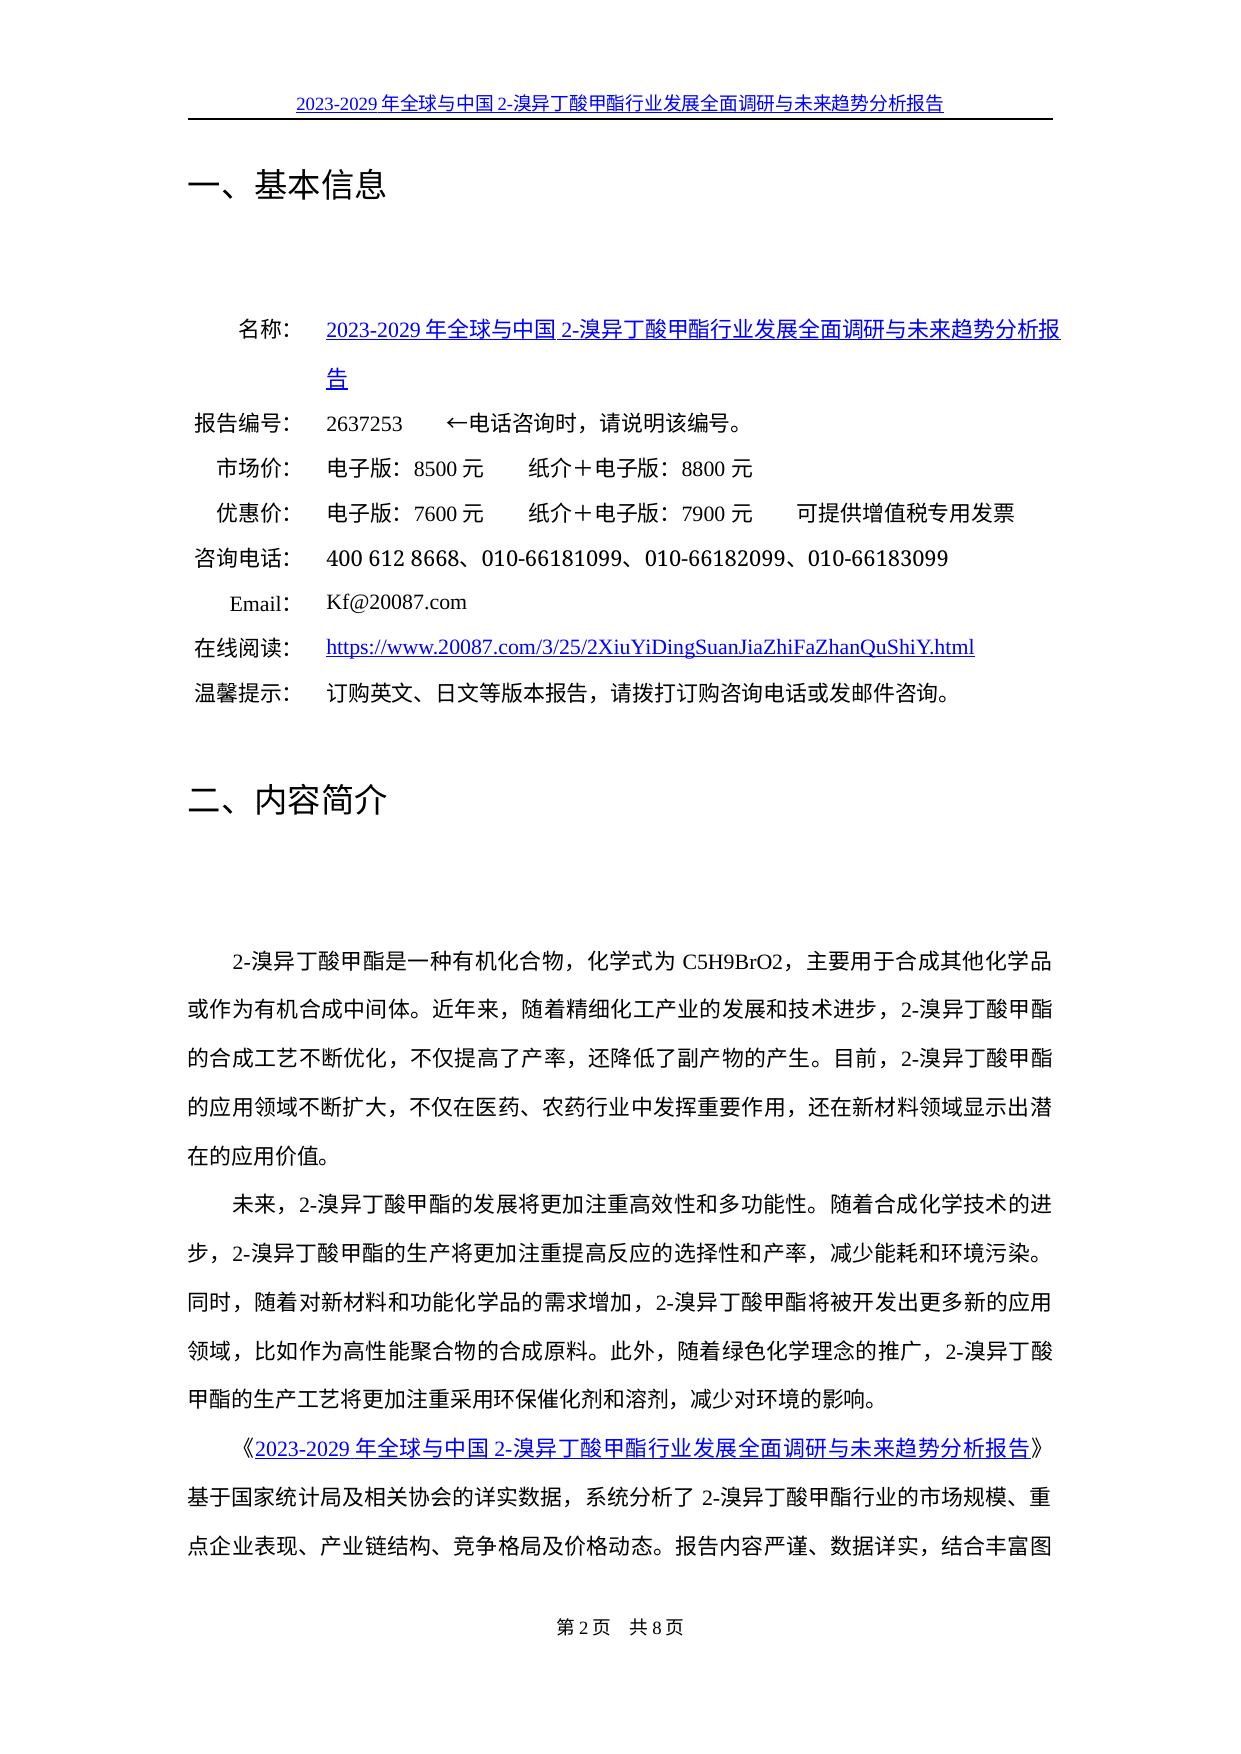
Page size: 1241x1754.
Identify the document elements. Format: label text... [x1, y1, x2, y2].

table_cell 温馨提示： [167, 675, 315, 720]
table_cell 市场价： [167, 450, 315, 495]
title 一、基本信息 [187, 150, 1053, 215]
table_cell 电子版：7600 元 纸介＋电子版：7900 元 可提供增值税专用发票 [315, 495, 1073, 540]
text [187, 943, 1053, 1561]
table_header 名称： [167, 312, 315, 405]
table_cell [315, 630, 1073, 675]
table_cell Email： [167, 585, 315, 630]
table_cell 优惠价： [167, 495, 315, 540]
table_cell 订购英文、日文等版本报告，请拨打订购咨询电话或发邮件咨询。 [315, 675, 1073, 720]
table_cell 咨询电话： [167, 540, 315, 585]
table_cell 在线阅读： [167, 630, 315, 675]
table_cell 电子版：8500 元 纸介＋电子版：8800 元 [315, 450, 1073, 495]
table_cell Kf@20087.com [315, 585, 1073, 630]
title 二、内容简介 [187, 766, 1053, 831]
table_header 2023-2029年全球与中国2-溴异丁酸甲酯行业发展全面调研与未来趋势分析报告 [315, 312, 1073, 405]
table_cell 2637253 ←电话咨询时，请说明该编号。 [315, 405, 1073, 450]
table_cell 报告编号： [167, 405, 315, 450]
table_cell 400 612 8668、010-66181099、010-66182099、010-66183099 [315, 540, 1073, 585]
